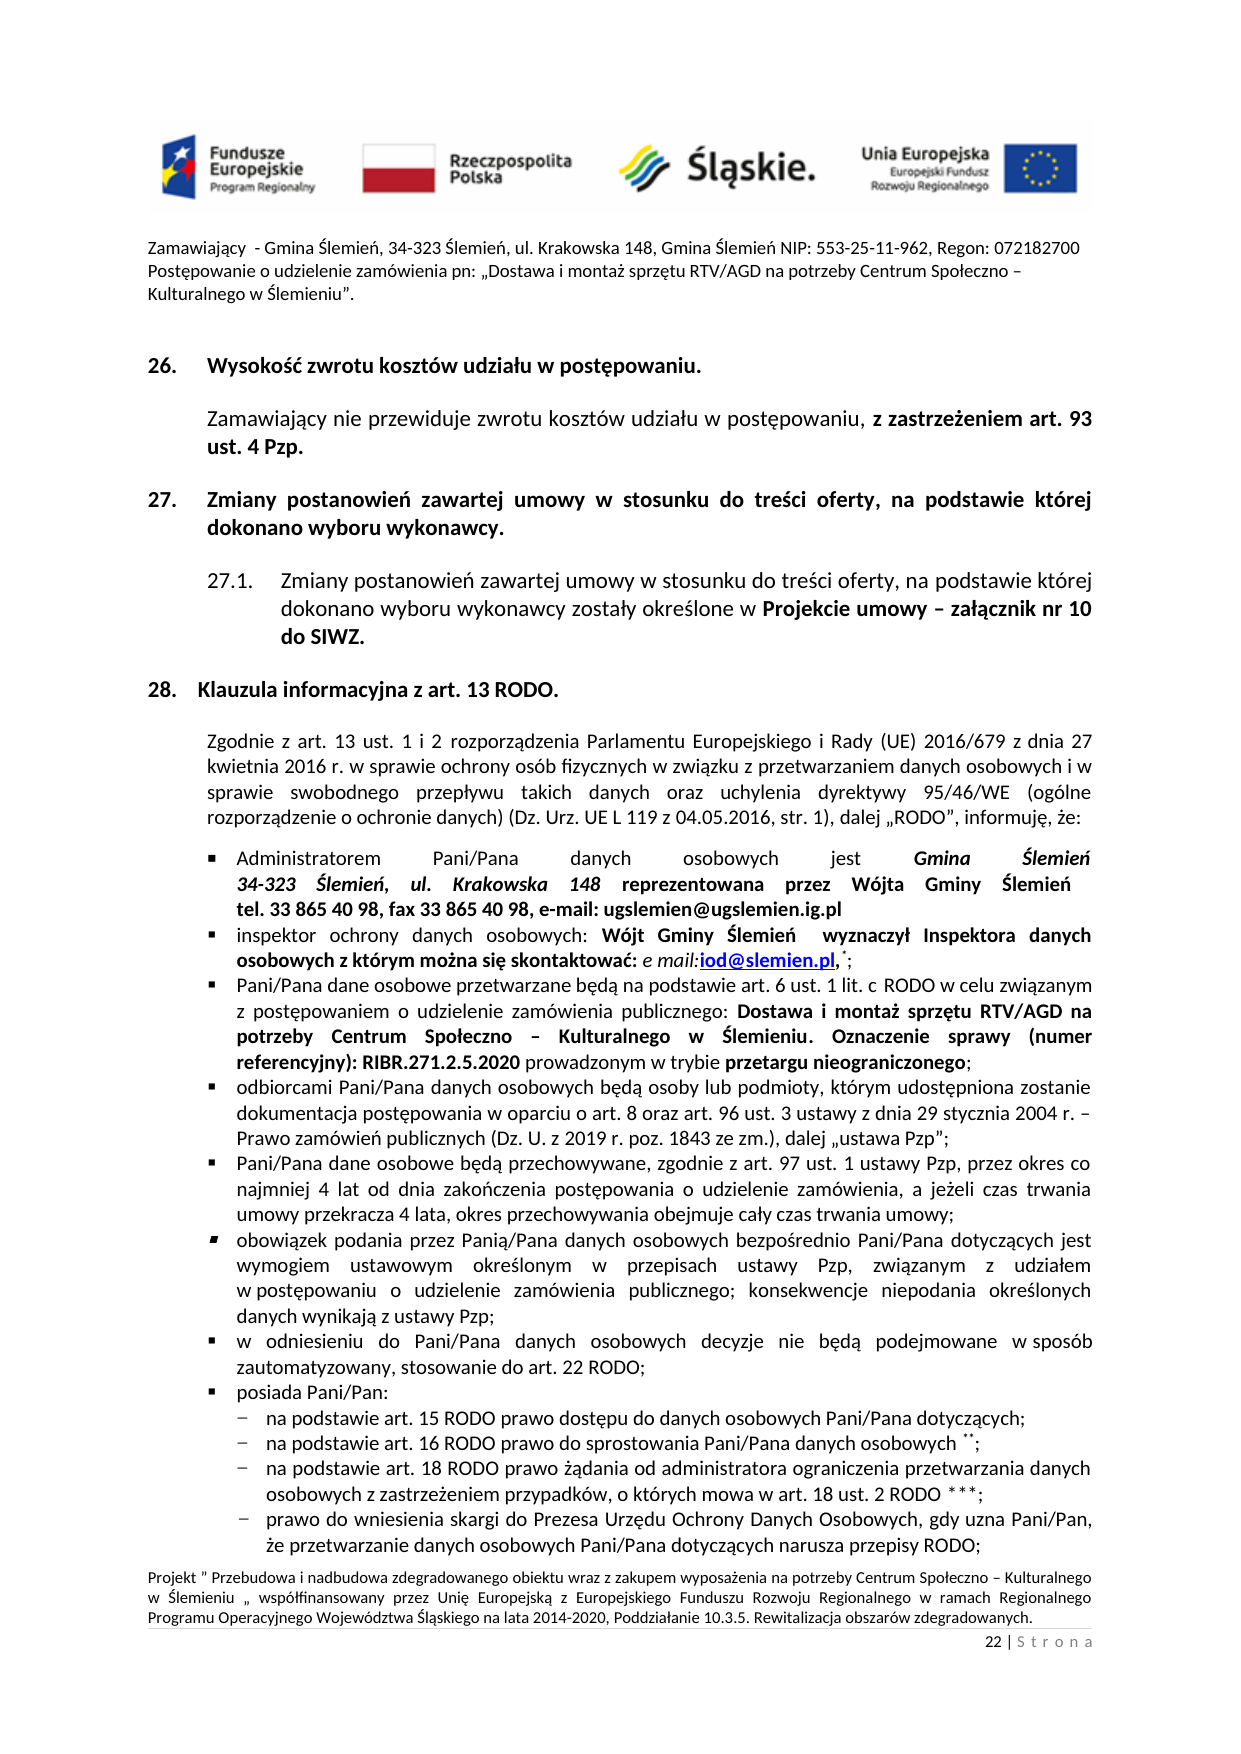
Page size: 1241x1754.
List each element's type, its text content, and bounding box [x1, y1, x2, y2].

list obowiązek podania przez Panią/Pana danych osobowych bezpośrednio Pani/Pana dotyczących jest wymogiem ustawowym określonym w przepisach ustawy Pzp, związanym z udziałem w postępowaniu o udzielenie zamówienia publicznego; konsekwencje niepodania określonych danych wynikają z ustawy Pzp; [207, 1227, 1092, 1328]
text Zamawiający nie przewiduje zwrotu kosztów udziału w postępowaniu, z zastrzeżeniem art. 93 ust. 4 Pzp. [207, 404, 1092, 460]
list w odniesieniu do Pani/Pana danych osobowych decyzje nie będą podejmowane w sposób zautomatyzowany, stosowanie do art. 22 RODO; [207, 1328, 1092, 1379]
list Wysokość zwrotu kosztów udziału w postępowaniu. [148, 351, 1092, 379]
list na podstawie art. 16 RODO prawo do sprostowania Pani/Pana danych osobowych **; [236, 1430, 1092, 1456]
list inspektor ochrony danych osobowych: Wójt Gminy Ślemień wyznaczył Inspektora danych osobowych z którym można się skontaktować: e mail:iod@slemien.pl,*; [207, 922, 1092, 973]
list Pani/Pana dane osobowe przetwarzane będą na podstawie art. 6 ust. 1 lit. c RODO w celu związanym z postępowaniem o udzielenie zamówienia publicznego: Dostawa i montaż sprzętu RTV/AGD na potrzeby Centrum Społeczno – Kulturalnego w Ślemieniu. Oznaczenie sprawy (numer referencyjny): RIBR.271.2.5.2020 prowadzonym w trybie przetargu nieograniczonego; [207, 973, 1092, 1074]
picture [147, 119, 1093, 214]
list odbiorcami Pani/Pana danych osobowych będą osoby lub podmioty, którym udostępniona zostanie dokumentacja postępowania w oparciu o art. 8 oraz art. 96 ust. 3 ustawy z dnia 29 stycznia 2004 r. – Prawo zamówień publicznych (Dz. U. z 2019 r. poz. 1843 ze zm.), dalej „ustawa Pzp”; [207, 1074, 1092, 1151]
list Zmiany postanowień zawartej umowy w stosunku do treści oferty, na podstawie której dokonano wyboru wykonawcy. [148, 485, 1092, 541]
list prawo do wniesienia skargi do Prezesa Urzędu Ochrony Danych Osobowych, gdy uzna Pani/Pan, że przetwarzanie danych osobowych Pani/Pana dotyczących narusza przepisy RODO; [236, 1506, 1092, 1557]
text 28. Klauzula informacyjna z art. 13 RODO. [148, 675, 1092, 703]
list Administratorem Pani/Pana danych osobowych jest Gmina Ślemień 34-323 Ślemień, ul. Krakowska 148 reprezentowana przez Wójta Gminy Ślemień tel. 33 865 40 98, fax 33 865 40 98, e-mail: ugslemien@ugslemien.ig.pl [207, 846, 1092, 922]
text Zgodnie z art. 13 ust. 1 i 2 rozporządzenia Parlamentu Europejskiego i Rady (UE) 2016/679 z dnia 27 kwietnia 2016 r. w sprawie ochrony osób fizycznych w związku z przetwarzaniem danych osobowych i w sprawie swobodnego przepływu takich danych oraz uchylenia dyrektywy 95/46/WE (ogólne rozporządzenie o ochronie danych) (Dz. Urz. UE L 119 z 04.05.2016, str. 1), dalej „RODO”, informuję, że: [207, 728, 1092, 830]
list Pani/Pana dane osobowe będą przechowywane, zgodnie z art. 97 ust. 1 ustawy Pzp, przez okres co najmniej 4 lat od dnia zakończenia postępowania o udzielenie zamówienia, a jeżeli czas trwania umowy przekracza 4 lata, okres przechowywania obejmuje cały czas trwania umowy; [207, 1151, 1092, 1227]
list na podstawie art. 15 RODO prawo dostępu do danych osobowych Pani/Pana dotyczących; [236, 1405, 1092, 1430]
list Zmiany postanowień zawartej umowy w stosunku do treści oferty, na podstawie której dokonano wyboru wykonawcy zostały określone w Projekcie umowy – załącznik nr 10 do SIWZ. [207, 566, 1092, 650]
list na podstawie art. 18 RODO prawo żądania od administratora ograniczenia przetwarzania danych osobowych z zastrzeżeniem przypadków, o których mowa w art. 18 ust. 2 RODO ***; [236, 1456, 1092, 1506]
list posiada Pani/Pan: [207, 1379, 1092, 1405]
